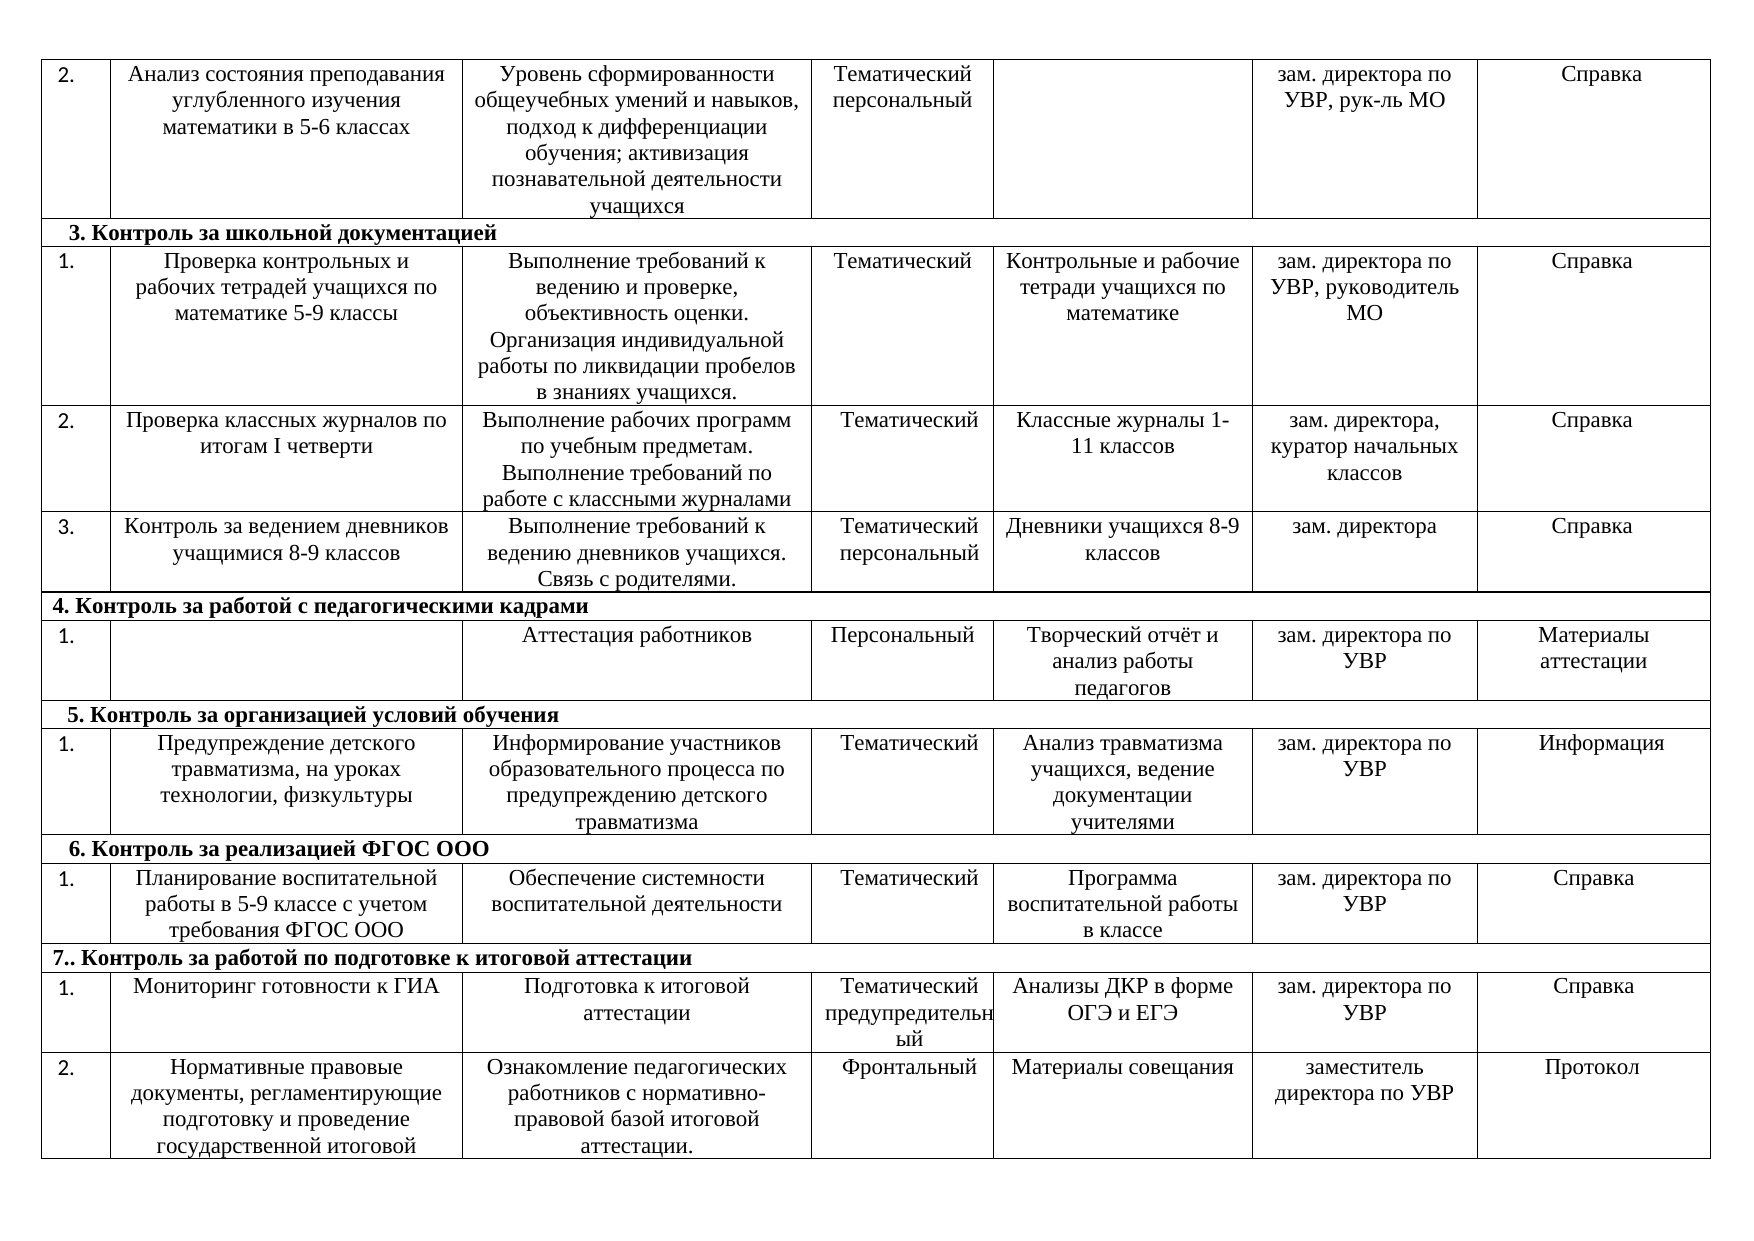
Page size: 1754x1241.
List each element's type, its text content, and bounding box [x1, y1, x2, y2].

table_cell [111, 621, 462, 700]
table_cell Предупреждение детского травматизма, на уроках технологии, физкультуры [111, 729, 462, 834]
table_cell зам. директора, куратор начальных классов [1253, 406, 1477, 511]
table_cell Тематический [812, 247, 993, 405]
table_cell Мониторинг готовности к ГИА [111, 973, 462, 1052]
table_cell [42, 729, 110, 834]
table_cell Тематический [812, 864, 993, 943]
table_cell Классные журналы 1-11 классов [994, 406, 1252, 511]
table_cell Подготовка к итоговой аттестации [463, 973, 811, 1052]
table_cell Дневники учащихся 8-9 классов [994, 512, 1252, 591]
table_cell [42, 247, 110, 405]
table_cell Контрольные и рабочие тетради учащихся по математике [994, 247, 1252, 405]
table_cell Протокол [1478, 1053, 1710, 1158]
table_cell [42, 621, 110, 700]
table_cell Справка [1478, 60, 1710, 218]
table_cell зам. директора по УВР [1253, 973, 1477, 1052]
table_cell Анализ состояния преподавания углубленного изучения математики в 5-6 классах [111, 60, 462, 218]
table_cell Тематический предупредительный [812, 973, 993, 1052]
table_cell Справка [1478, 406, 1710, 511]
table_cell Проверка классных журналов по итогам I четверти [111, 406, 462, 511]
table_cell Анализ травматизма учащихся, ведение документации учителями [994, 729, 1252, 834]
table_cell Информирование участников образовательного процесса по предупреждению детского травматизма [463, 729, 811, 834]
table_cell [42, 864, 110, 943]
table_cell Уровень сформированности общеучебных умений и навыков, подход к дифференциации обучения; активизация познавательной деятельности учащихся [463, 60, 811, 218]
table_cell Тематический персональный [812, 60, 993, 218]
table_cell Проверка контрольных и рабочих тетрадей учащихся по математике 5-9 классы [111, 247, 462, 405]
table_cell Материалы совещания [994, 1053, 1252, 1158]
table_cell Персональный [812, 621, 993, 700]
table_cell 7.. Контроль за работой по подготовке к итоговой аттестации [42, 944, 1710, 972]
table_cell зам. директора по УВР [1253, 621, 1477, 700]
table_cell зам. директора по УВР, рук-ль МО [1253, 60, 1477, 218]
table_cell Тематический персональный [812, 512, 993, 591]
table_cell [42, 406, 110, 511]
table_cell зам. директора по УВР [1253, 729, 1477, 834]
table_cell Контроль за ведением дневников учащимися 8-9 классов [111, 512, 462, 591]
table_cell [1253, 1053, 1477, 1158]
table_cell [42, 512, 110, 591]
table_cell Выполнение рабочих программ по учебным предметам. Выполнение требований по работе с классными журналами [463, 406, 811, 511]
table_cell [463, 1053, 811, 1158]
table_cell Фронтальный [812, 1053, 993, 1158]
table_cell 4. Контроль за работой с педагогическими кадрами [42, 593, 1710, 620]
table_cell 6. Контроль за реализацией ФГОС ООО [42, 835, 1710, 863]
table_cell Аттестация работников [463, 621, 811, 700]
table_cell 3. Контроль за школьной документацией [42, 219, 1710, 246]
table_cell Справка [1478, 512, 1710, 591]
table_cell [42, 973, 110, 1052]
table_cell Материалы аттестации [1478, 621, 1710, 700]
table_cell зам. директора по УВР [1253, 864, 1477, 943]
table_cell [42, 1053, 110, 1158]
table_cell Творческий отчёт и анализ работы педагогов [994, 621, 1252, 700]
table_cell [111, 1053, 462, 1158]
table_cell [994, 60, 1252, 218]
table_cell [42, 60, 110, 218]
table_cell Тематический [812, 406, 993, 511]
table_cell Планирование воспитательной работы в 5-9 классе с учетом требования ФГОС ООО [111, 864, 462, 943]
table_cell Выполнение требований к ведению и проверке, объективность оценки. Организация индивидуальной работы по ликвидации пробелов в знаниях учащихся. [463, 247, 811, 405]
table_cell 5. Контроль за организацией условий обучения [42, 701, 1710, 728]
table_cell Программа воспитательной работы в классе [994, 864, 1252, 943]
table_cell Обеспечение системности воспитательной деятельности [463, 864, 811, 943]
table_cell Справка [1478, 247, 1710, 405]
table_cell Справка [1478, 973, 1710, 1052]
table_cell зам. директора по УВР, руководитель МО [1253, 247, 1477, 405]
table_cell Анализы ДКР в форме ОГЭ и ЕГЭ [994, 973, 1252, 1052]
table_cell зам. директора [1253, 512, 1477, 591]
table_cell Тематический [812, 729, 993, 834]
table_cell Выполнение требований к ведению дневников учащихся. Связь с родителями. [463, 512, 811, 591]
table_cell Справка [1478, 864, 1710, 943]
table_cell Информация [1478, 729, 1710, 834]
